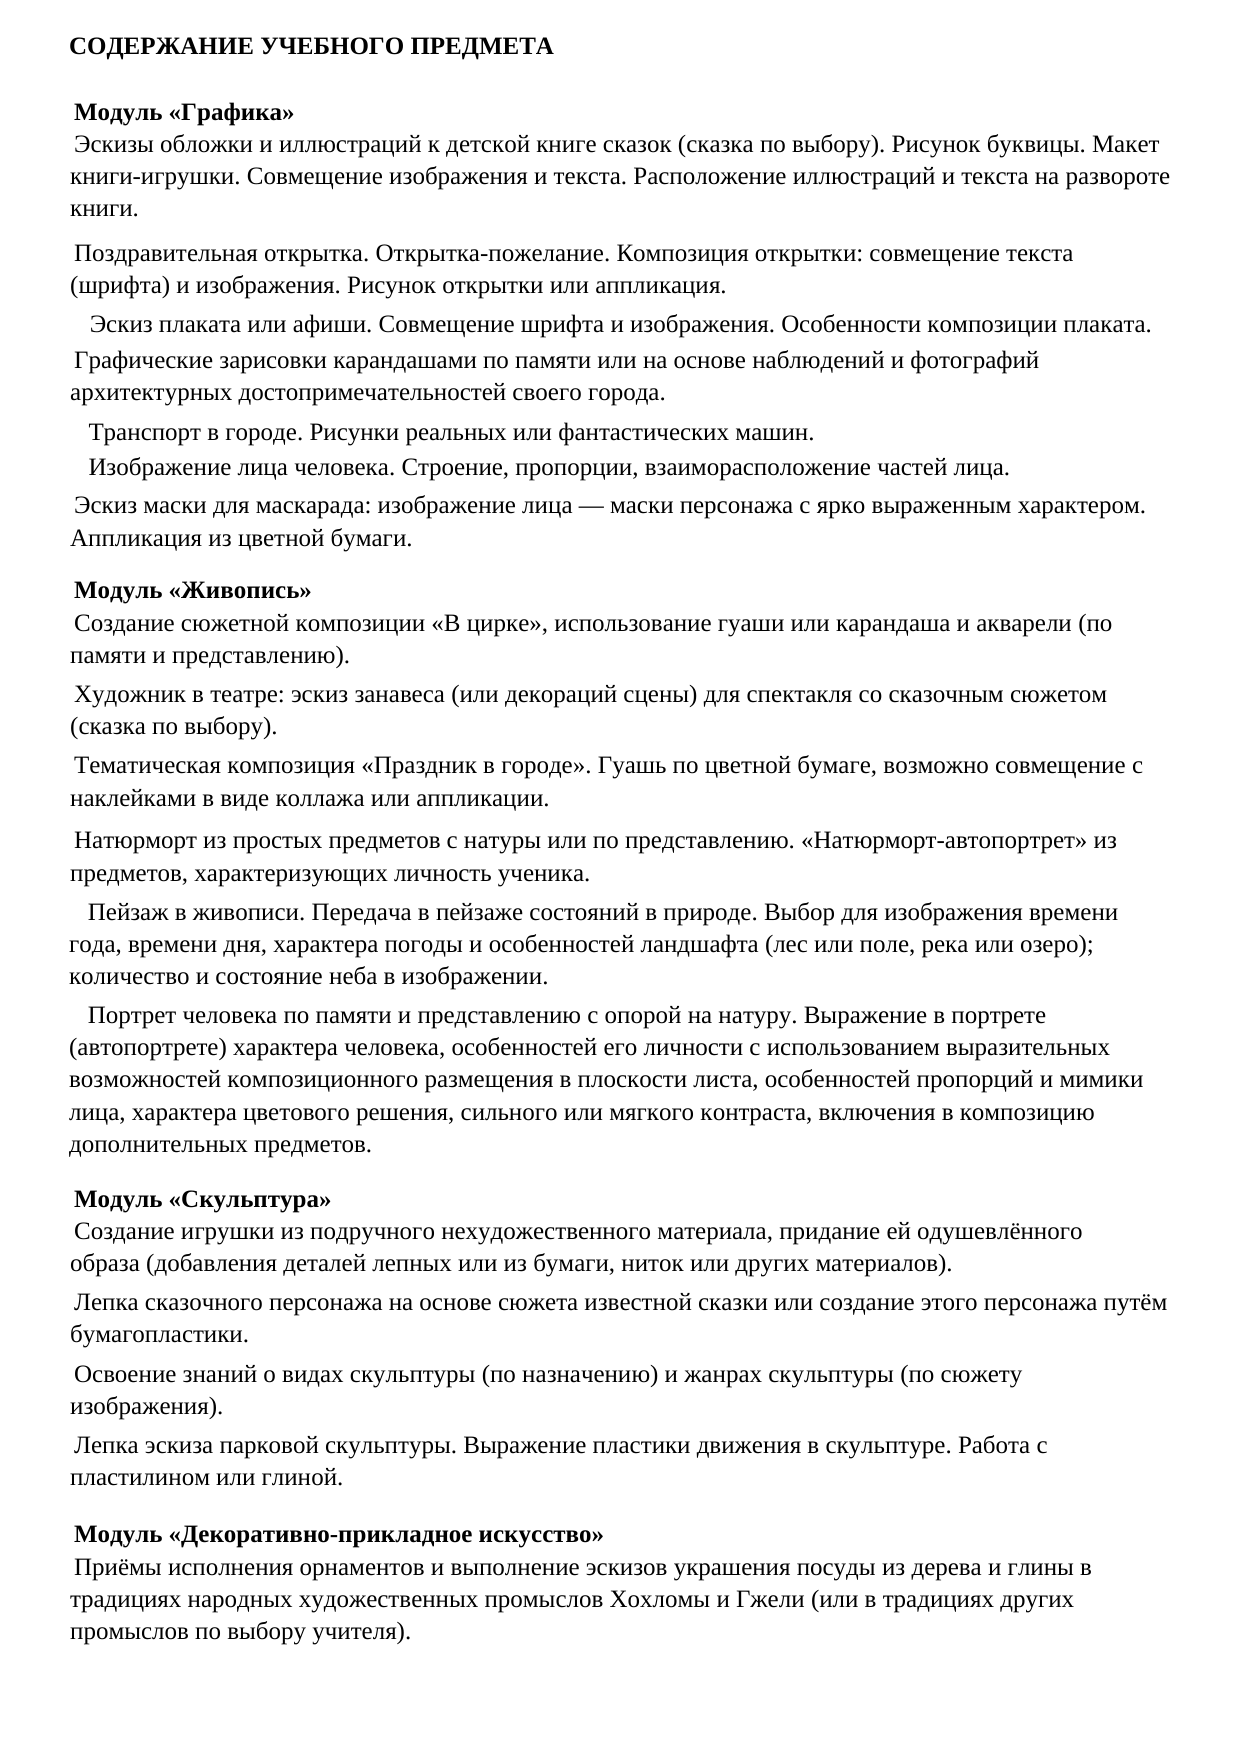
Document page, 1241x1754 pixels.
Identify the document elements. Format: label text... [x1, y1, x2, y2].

subtitle СОДЕРЖАНИЕ УЧЕБНОГО ПРЕДМЕТА [69, 31, 1173, 60]
text Эскиз плаката или афиши. Совмещение шрифта и изображения. Особенности композиции плаката. [89, 309, 1172, 338]
text Эскизы обложки и иллюстраций к детской книге сказок (сказка по выбору). Рисунок буквицы. Макет книги-игрушки. Совмещение изображения и текста. Расположение иллюстраций и текста на развороте книги. [69, 129, 1172, 223]
text Художник в театре: эскиз занавеса (или декораций сцены) для спектакля со сказочным сюжетом (сказка по выбору). [69, 679, 1172, 740]
text Изображение лица человека. Строение, пропорции, взаиморасположение частей лица. [88, 452, 1172, 481]
text Пейзаж в живописи. Передача в пейзаже состояний в природе. Выбор для изображения времени года, времени дня, характера погоды и особенностей ландшафта (лес или поле, река или озеро); количество и состояние неба в изображении. [69, 897, 1172, 990]
subtitle Модуль «Скульптура» [69, 1184, 1173, 1212]
subtitle Модуль «Графика» [69, 97, 1173, 126]
text Эскиз маски для маскарада: изображение лица — маски персонажа с ярко выраженным характером. Аппликация из цветной бумаги. [69, 491, 1172, 552]
subtitle Модуль «Живопись» [69, 576, 1173, 604]
text Тематическая композиция «Праздник в городе». Гуашь по цветной бумаге, возможно совмещение с наклейками в виде коллажа или аппликации. [69, 750, 1172, 812]
text Поздравительная открытка. Открытка-пожелание. Композиция открытки: совмещение текста (шрифта) и изображения. Рисунок открытки или аппликация. [69, 238, 1172, 299]
text Освоение знаний о видах скульптуры (по назначению) и жанрах скульптуры (по сюжету изображения). [69, 1359, 1172, 1420]
text Портрет человека по памяти и представлению с опорой на натуру. Выражение в портрете (автопортрете) характера человека, особенностей его личности с использованием выразительных возможностей композиционного размещения в плоскости листа, особенностей пропорций и мимики лица, характера цветового решения, сильного или мягкого контраста, включения в композицию дополнительных предметов. [69, 1000, 1172, 1158]
text Графические зарисовки карандашами по памяти или на основе наблюдений и фотографий архитектурных достопримечательностей своего города. [69, 345, 1172, 407]
text Лепка сказочного персонажа на основе сюжета известной сказки или создание этого персонажа путём бумагопластики. [69, 1287, 1172, 1349]
text Транспорт в городе. Рисунки реальных или фантастических машин. [88, 417, 1172, 445]
subtitle Модуль «Декоративно-прикладное искусство» [69, 1519, 1173, 1548]
text Создание игрушки из подручного нехудожественного материала, придание ей одушевлённого образа (добавления деталей лепных или из бумаги, ниток или других материалов). [69, 1216, 1097, 1277]
text Натюрморт из простых предметов с натуры или по представлению. «Натюрморт-автопортрет» из предметов, характеризующих личность ученика. [69, 825, 1172, 887]
text Приёмы исполнения орнаментов и выполнение эскизов украшения посуды из дерева и глины в традициях народных художественных промыслов Хохломы и Гжели (или в традициях других промыслов по выбору учителя). [69, 1552, 1172, 1645]
text Создание сюжетной композиции «В цирке», использование гуаши или карандаша и акварели (по памяти и представлению). [69, 608, 1172, 669]
text Лепка эскиза парковой скульптуры. Выражение пластики движения в скульптуре. Работа с пластилином или глиной. [69, 1430, 1172, 1491]
